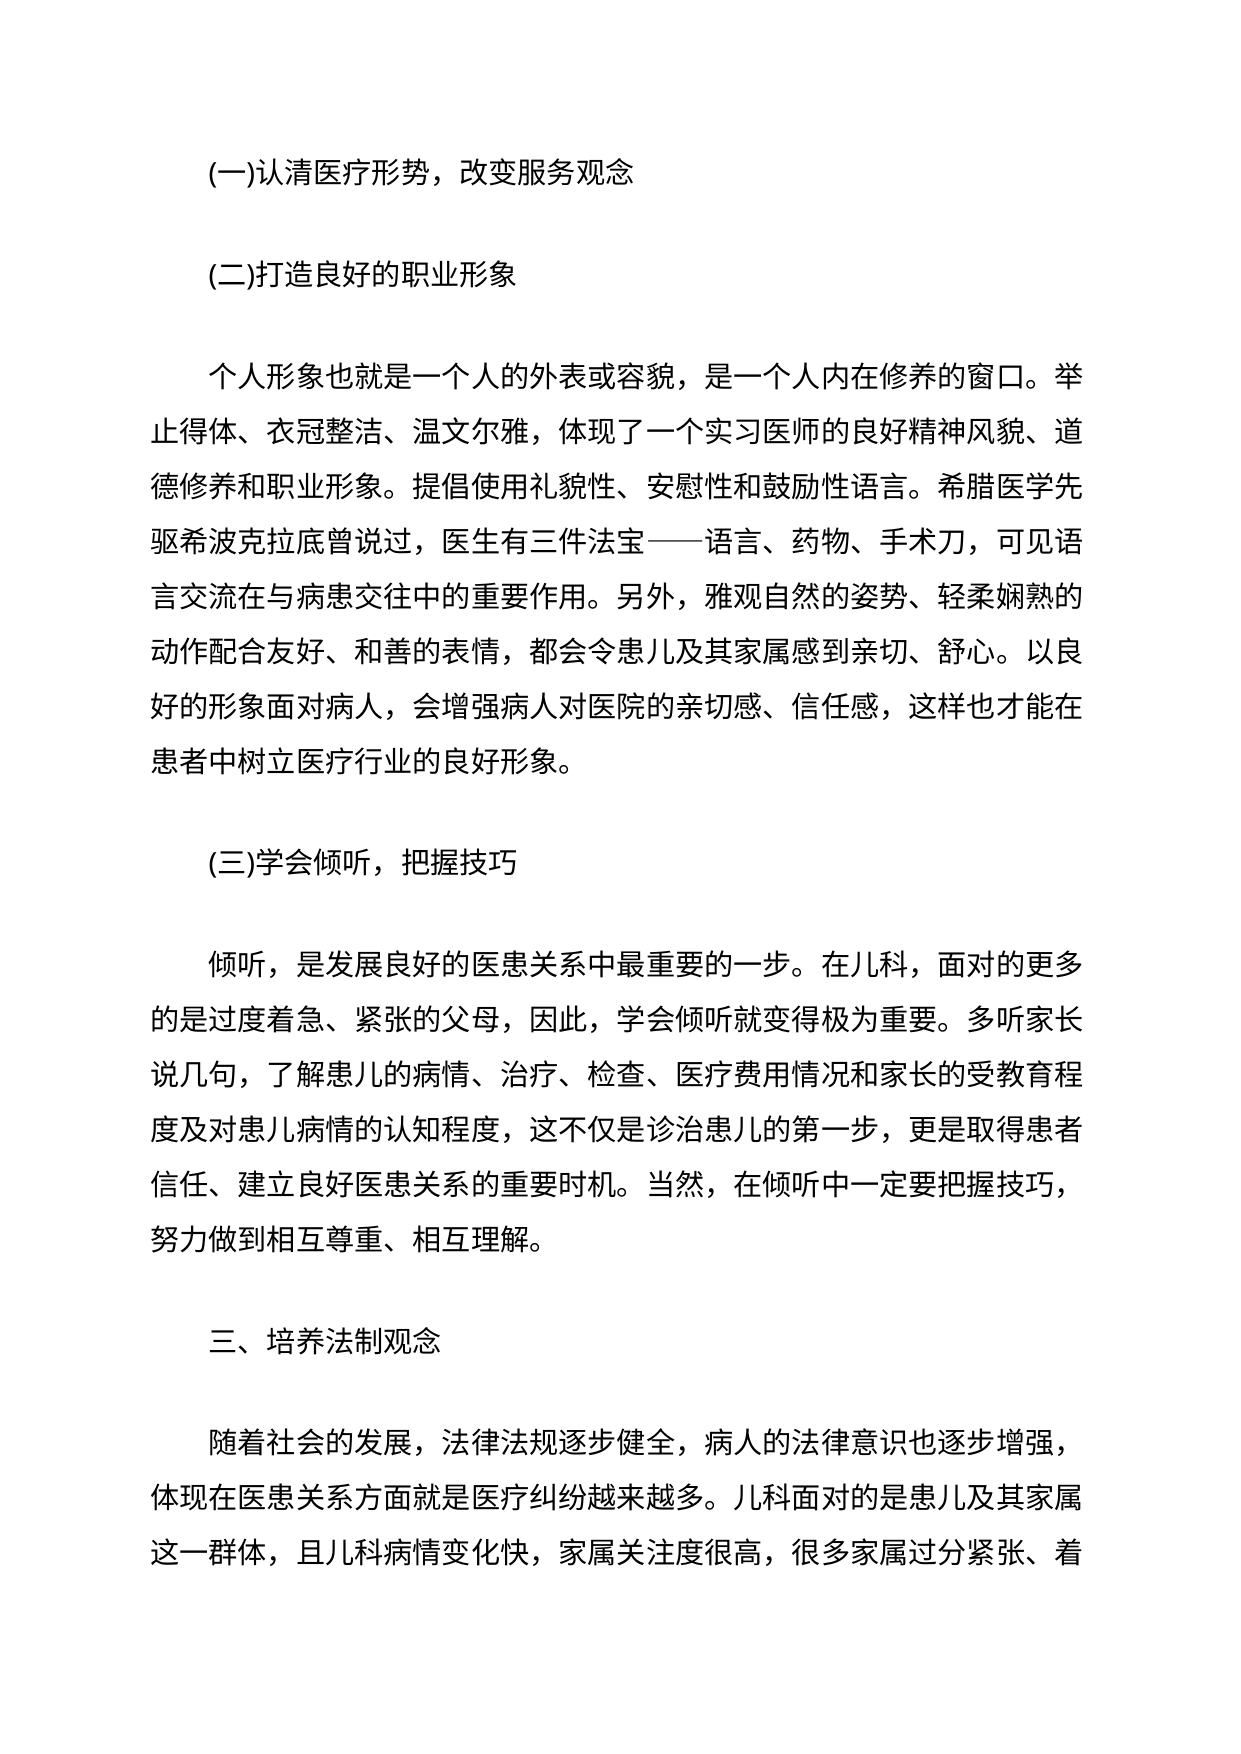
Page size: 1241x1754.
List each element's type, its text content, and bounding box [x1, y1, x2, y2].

text 倾听，是发展良好的医患关系中最重要的一步。在儿科，面对的更多的是过度着急、紧张的父母，因此，学会倾听就变得极为重要。多听家长说几句，了解患儿的病情、治疗、检查、医疗费用情况和家长的受教育程度及对患儿病情的认知程度，这不仅是诊治患儿的第一步，更是取得患者信任、建立良好医患关系的重要时机。当然，在倾听中一定要把握技巧，努力做到相互尊重、相互理解。 [150, 942, 1090, 1259]
text (一)认清医疗形势，改变服务观念 [150, 150, 1090, 192]
text (二)打造良好的职业形象 [150, 252, 1090, 294]
text 个人形象也就是一个人的外表或容貌，是一个人内在修养的窗口。举止得体、衣冠整洁、温文尔雅，体现了一个实习医师的良好精神风貌、道德修养和职业形象。提倡使用礼貌性、安慰性和鼓励性语言。希腊医学先驱希波克拉底曾说过，医生有三件法宝――语言、药物、手术刀，可见语言交流在与病患交往中的重要作用。另外，雅观自然的姿势、轻柔娴熟的动作配合友好、和善的表情，都会令患儿及其家属感到亲切、舒心。以良好的形象面对病人，会增强病人对医院的亲切感、信任感，这样也才能在患者中树立医疗行业的良好形象。 [150, 354, 1090, 781]
text 三、培养法制观念 [150, 1318, 1090, 1361]
text (三)学会倾听，把握技巧 [150, 840, 1090, 882]
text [150, 1420, 1090, 1572]
